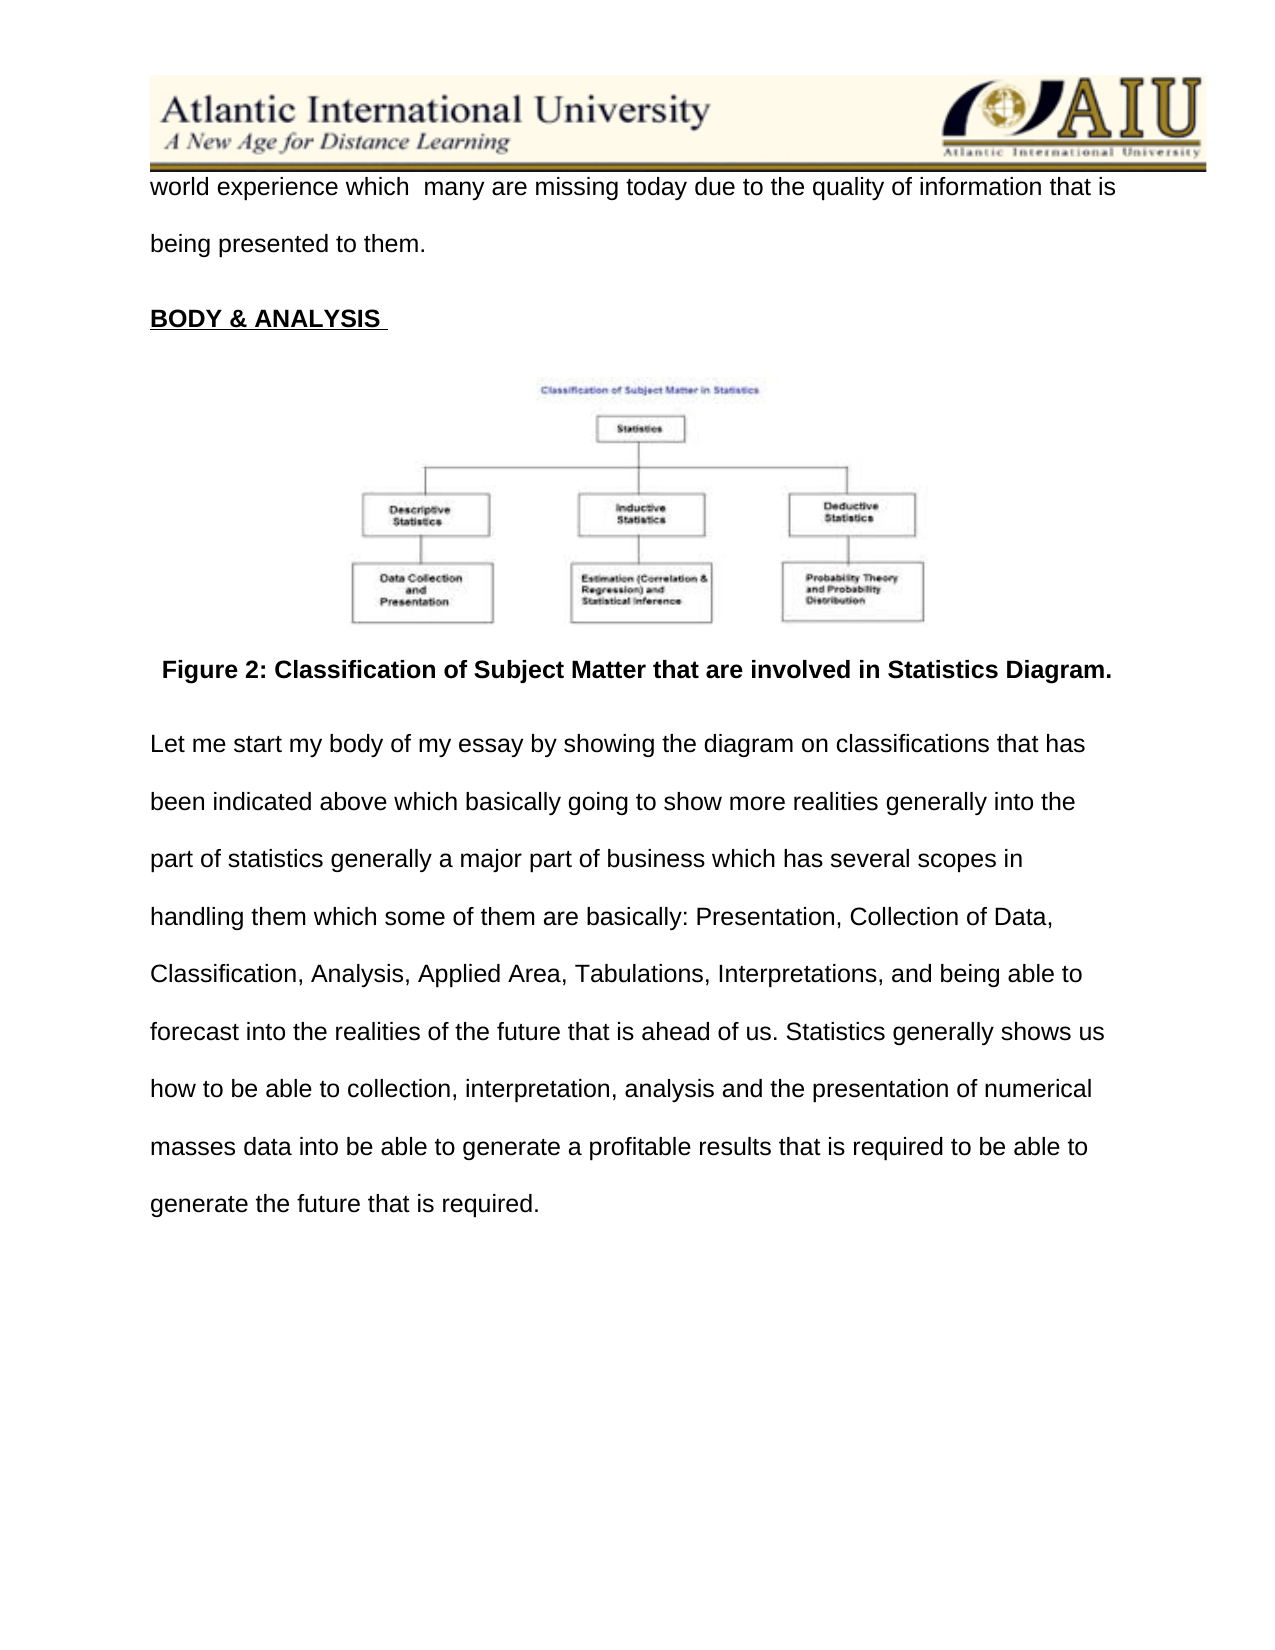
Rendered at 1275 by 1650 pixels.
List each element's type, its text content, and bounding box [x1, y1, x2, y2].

text Let me start my body of my essay by showing the diagram on classifications that has been indicated above which basically going to show more realities generally into the part of statistics generally a major part of business which has several scopes in handling them which some of them are basically: Presentation, Collection of Data, Classification, Analysis, Applied Area, Tabulations, Interpretations, and being able to forecast into the realities of the future that is ahead of us. Statistics generally shows us how to be able to collection, interpretation, analysis and the presentation of numerical masses data into be able to generate a profitable results that is required to be able to generate the future that is required. [150, 729, 1125, 1218]
text BODY & ANALYSIS [150, 303, 1125, 332]
picture [347, 377, 928, 627]
picture [150, 75, 1207, 172]
